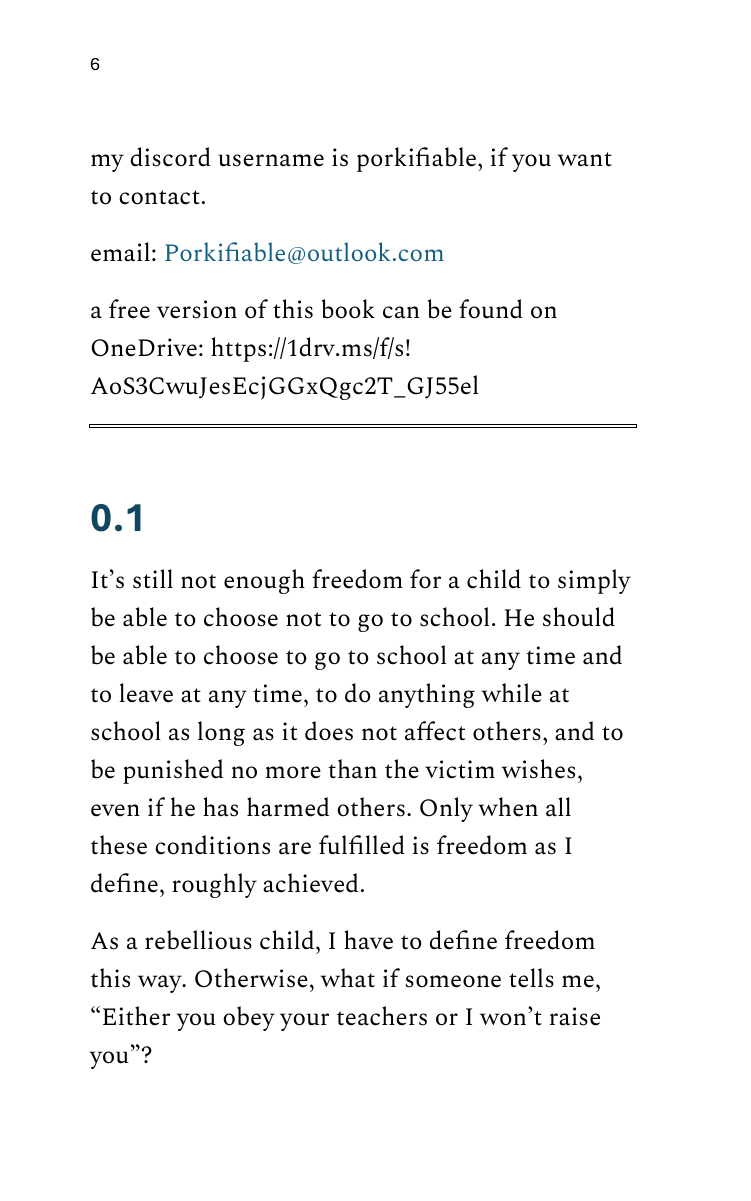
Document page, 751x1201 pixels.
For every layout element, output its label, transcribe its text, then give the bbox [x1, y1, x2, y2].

subtitle 0.1 [90, 492, 636, 543]
text email: Porkifiable@outlook.com [90, 235, 636, 273]
text a free version of this book can be found on OneDrive: https://1drv.ms/f/s!AoS3CwuJesEcjGGxQgc2T_GJ55el [90, 292, 636, 406]
text As a rebellious child, I have to define freedom this way. Otherwise, what if someone tells me, “Either you obey your teachers or I won’t raise you”? [90, 923, 636, 1075]
text It’s still not enough freedom for a child to simply be able to choose not to go to school. He should be able to choose to go to school at any time and to leave at any time, to do anything while at school as long as it does not affect others, and to be punished no more than the victim wishes, even if he has harmed others. Only when all these conditions are fulfilled is freedom as I define, roughly achieved. [90, 562, 636, 904]
text my discord username is porkifiable, if you want to contact. [90, 140, 636, 216]
